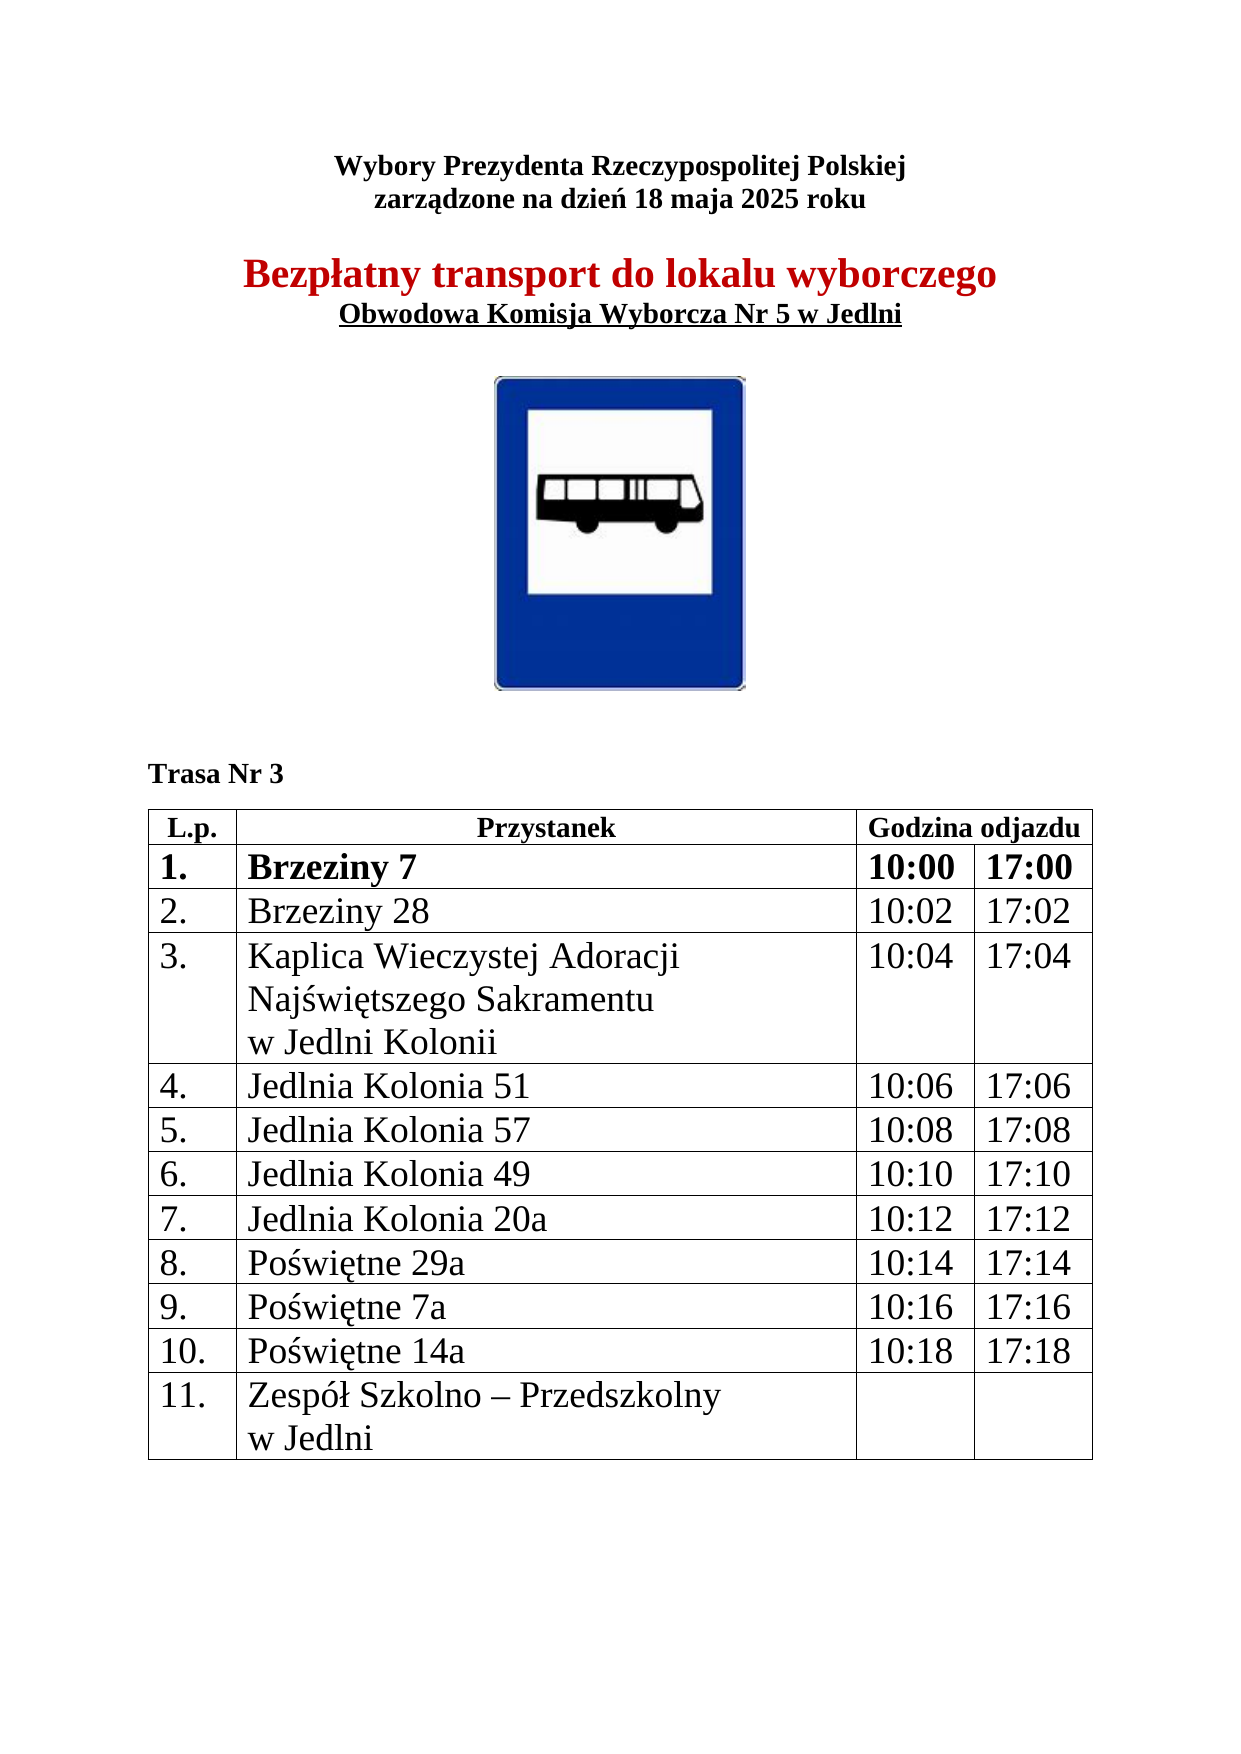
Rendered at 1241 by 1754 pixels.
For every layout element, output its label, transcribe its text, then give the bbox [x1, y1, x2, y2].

table_cell Poświętne 14a [237, 1329, 856, 1372]
table_cell 17:02 [975, 889, 1092, 932]
title Obwodowa Komisja Wyborcza Nr 5 w Jedlni [148, 296, 1093, 330]
table_cell 10. [149, 1329, 236, 1372]
table_cell 10:16 [857, 1284, 974, 1327]
table_cell 17:06 [975, 1064, 1092, 1107]
table_cell 10:06 [857, 1064, 974, 1107]
table_cell 17:14 [975, 1240, 1092, 1283]
table_cell 10:12 [857, 1196, 974, 1239]
table_cell Jedlnia Kolonia 57 [237, 1108, 856, 1151]
table_cell 17:08 [975, 1108, 1092, 1151]
table_cell 10:00 [857, 845, 974, 888]
table_cell 10:10 [857, 1152, 974, 1195]
table_cell 10:14 [857, 1240, 974, 1283]
table_cell 1. [149, 845, 236, 888]
title Bezpłatny transport do lokalu wyborczego [148, 248, 1093, 296]
table_cell 10:18 [857, 1329, 974, 1372]
title zarządzone na dzień 18 maja 2025 roku [148, 181, 1093, 215]
title Wybory Prezydenta Rzeczypospolitej Polskiej [148, 148, 1093, 181]
picture [494, 376, 746, 691]
text Trasa Nr 3 [148, 756, 1093, 790]
table_header L.p. [149, 810, 236, 844]
table_cell 4. [149, 1064, 236, 1107]
table_cell 17:16 [975, 1284, 1092, 1327]
table_cell Poświętne 7a [237, 1284, 856, 1327]
table_cell 11. [149, 1373, 236, 1459]
table_cell 6. [149, 1152, 236, 1195]
table_cell 9. [149, 1284, 236, 1327]
table_cell 10:02 [857, 889, 974, 932]
table_cell 3. [149, 933, 236, 1062]
table_cell 5. [149, 1108, 236, 1151]
table_cell [857, 1373, 974, 1459]
table_cell 8. [149, 1240, 236, 1283]
table_cell Jedlnia Kolonia 51 [237, 1064, 856, 1107]
table_cell 17:18 [975, 1329, 1092, 1372]
table_cell Jedlnia Kolonia 20a [237, 1196, 856, 1239]
table_header Przystanek [237, 810, 856, 844]
table_cell 10:04 [857, 933, 974, 1062]
table_header Godzina odjazdu [857, 810, 1092, 844]
table_cell Brzeziny 28 [237, 889, 856, 932]
table_cell Kaplica Wieczystej Adoracji Najświętszego Sakramentu w Jedlni Kolonii [237, 933, 856, 1062]
table_cell 17:10 [975, 1152, 1092, 1195]
table_cell 17:00 [975, 845, 1092, 888]
table_cell Jedlnia Kolonia 49 [237, 1152, 856, 1195]
table_cell 17:04 [975, 933, 1092, 1062]
table_cell 7. [149, 1196, 236, 1239]
table_cell Brzeziny 7 [237, 845, 856, 888]
table_cell Zespół Szkolno – Przedszkolny w Jedlni [237, 1373, 856, 1459]
table_cell 17:12 [975, 1196, 1092, 1239]
table_cell 10:08 [857, 1108, 974, 1151]
table_cell 2. [149, 889, 236, 932]
table_cell [975, 1373, 1092, 1459]
table_cell Poświętne 29a [237, 1240, 856, 1283]
